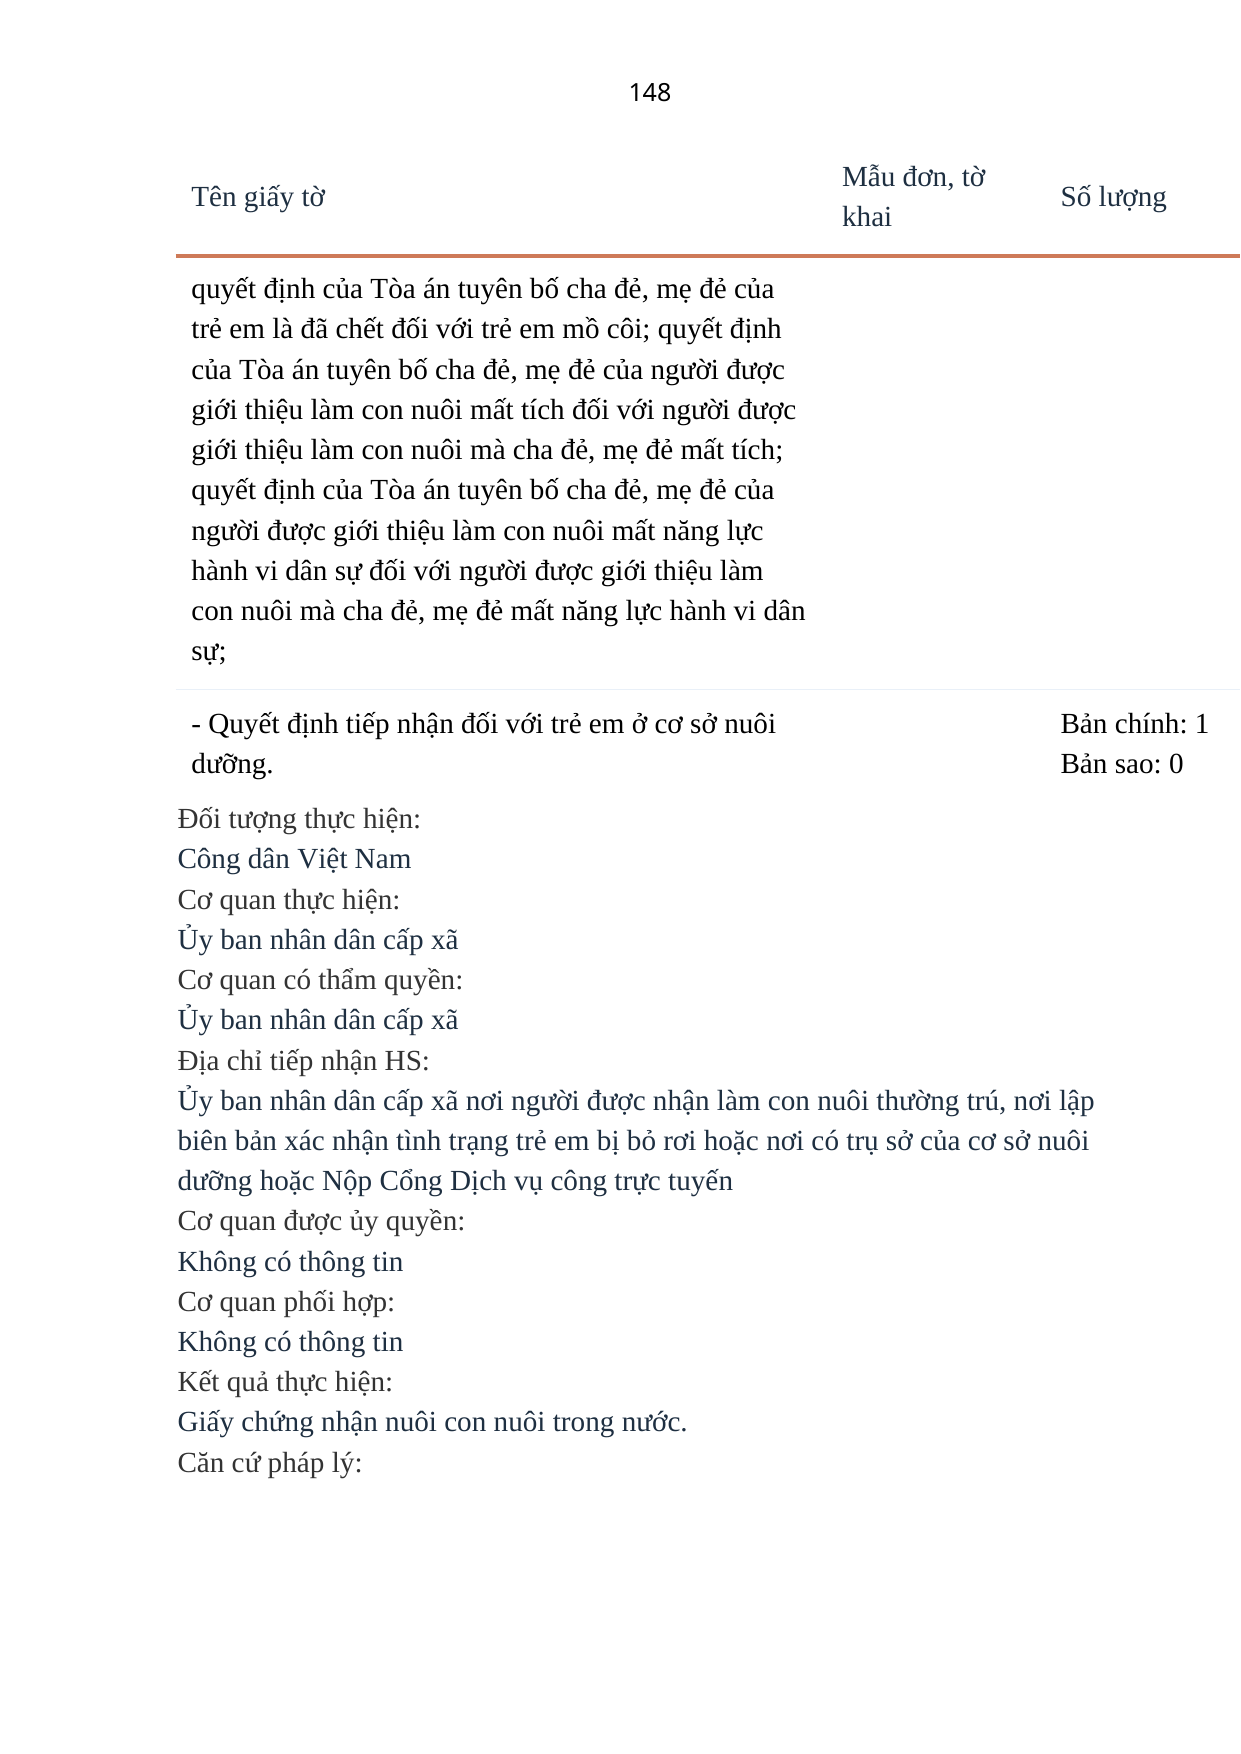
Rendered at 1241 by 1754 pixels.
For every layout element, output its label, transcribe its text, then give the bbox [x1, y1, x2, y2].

text Cơ quan được ủy quyền: [177, 1203, 1122, 1237]
text Công dân Việt Nam [177, 842, 1122, 875]
text Ủy ban nhân dân cấp xã [177, 922, 1122, 956]
text Kết quả thực hiện: [177, 1364, 1122, 1398]
text Cơ quan thực hiện: [177, 882, 1122, 915]
text Ủy ban nhân dân cấp xã [177, 1002, 1122, 1036]
text Cơ quan phối hợp: [177, 1284, 1122, 1317]
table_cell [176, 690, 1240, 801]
text Đối tượng thực hiện: [177, 801, 1122, 835]
text Ủy ban nhân dân cấp xã nơi người được nhận làm con nuôi thường trú, nơi lập biên bản xác nhận tình trạng trẻ em bị bỏ rơi hoặc nơi có trụ sở của cơ sở nuôi dưỡng hoặc Nộp Cổng Dịch vụ công trực tuyến [177, 1083, 1122, 1197]
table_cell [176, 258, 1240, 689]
text Không có thông tin [177, 1244, 1122, 1277]
text Địa chỉ tiếp nhận HS: [177, 1043, 1122, 1076]
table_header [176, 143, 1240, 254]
text Cơ quan có thẩm quyền: [177, 962, 1122, 996]
text Không có thông tin [177, 1324, 1122, 1358]
text Giấy chứng nhận nuôi con nuôi trong nước. [177, 1404, 1122, 1438]
text Căn cứ pháp lý: [177, 1445, 1122, 1478]
